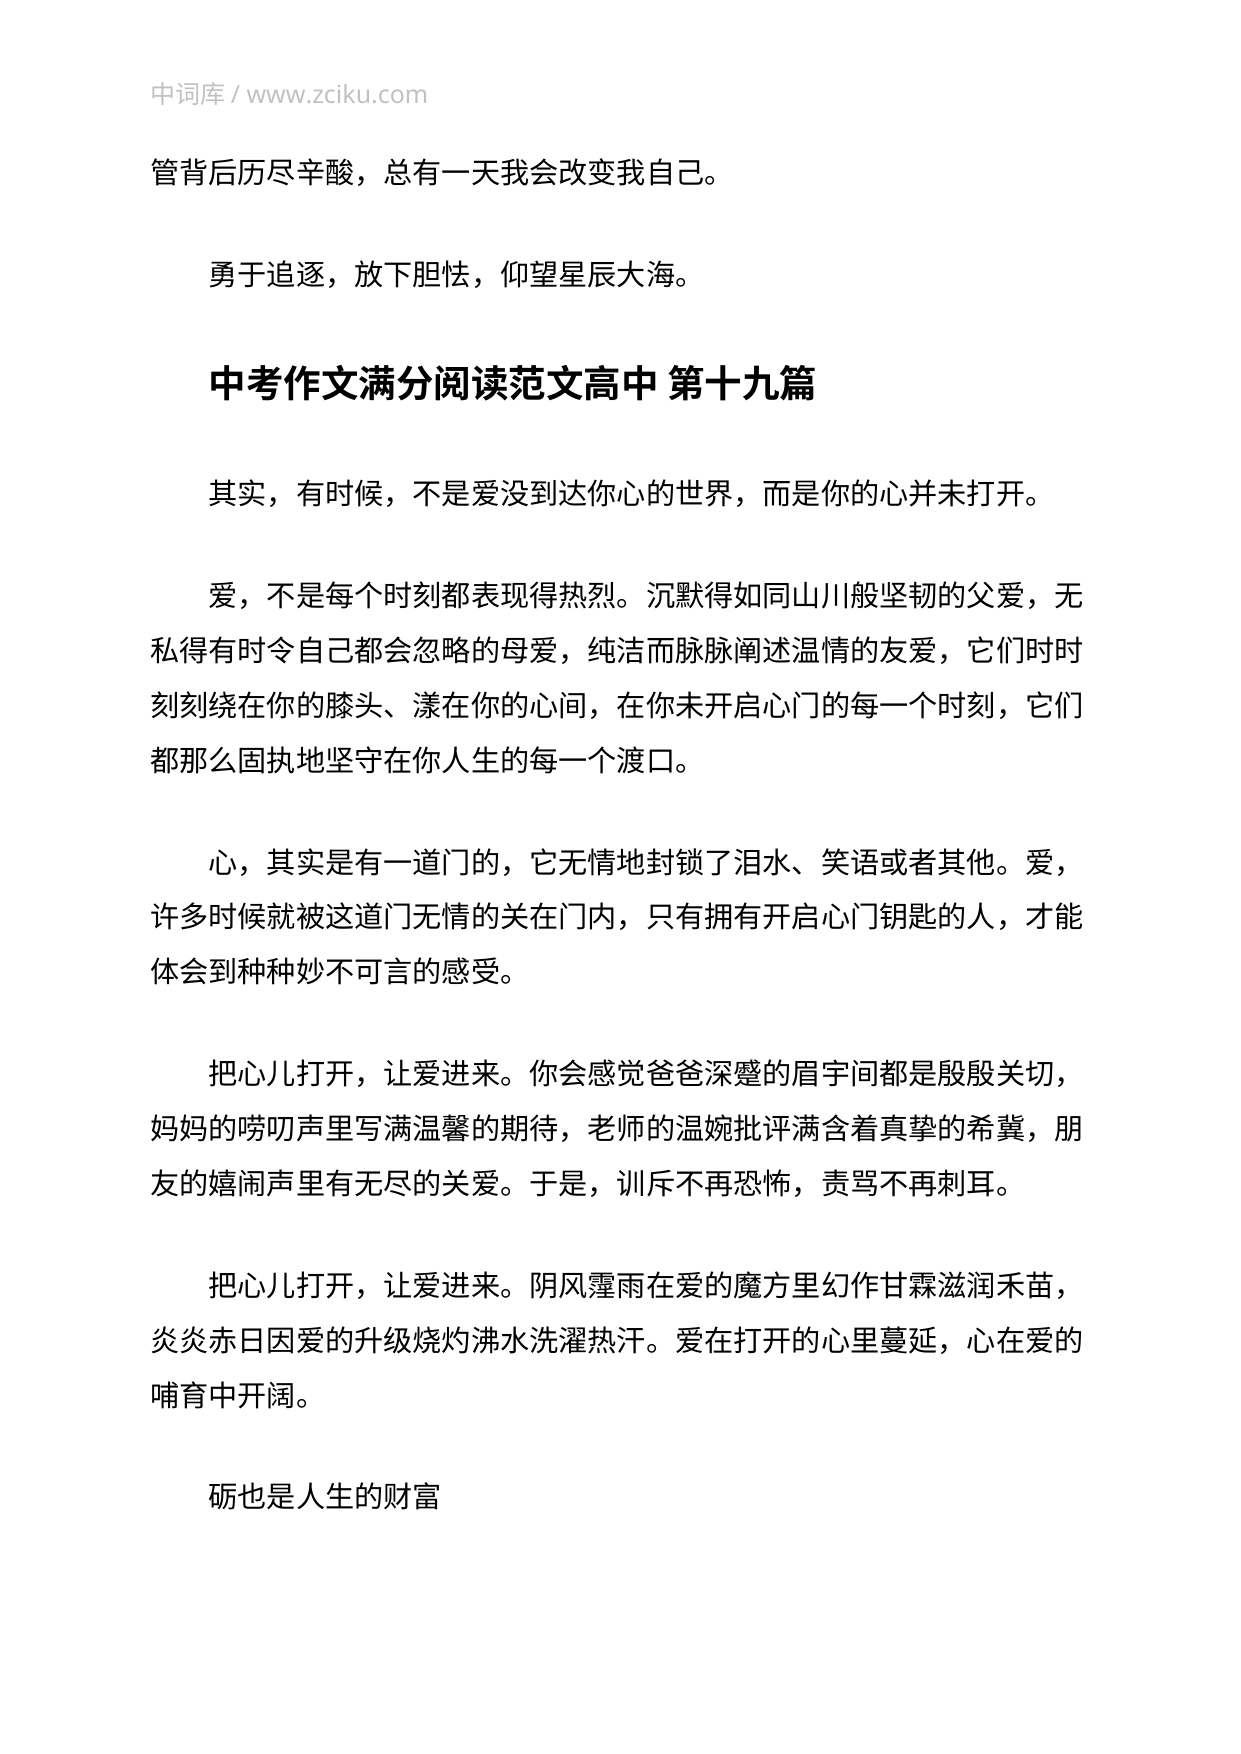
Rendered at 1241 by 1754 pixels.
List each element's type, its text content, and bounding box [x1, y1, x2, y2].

text 心，其实是有一道门的，它无情地封锁了泪水、笑语或者其他。爱，许多时候就被这道门无情的关在门内，只有拥有开启心门钥匙的人，才能体会到种种妙不可言的感受。 [150, 839, 1090, 991]
text 爱，不是每个时刻都表现得热烈。沉默得如同山川般坚韧的父爱，无私得有时令自己都会忽略的母爱，纯洁而脉脉阐述温情的友爱，它们时时刻刻绕在你的膝头、漾在你的心间，在你未开启心门的每一个时刻，它们都那么固执地坚守在你人生的每一个渡口。 [150, 573, 1090, 780]
text 其实，有时候，不是爱没到达你心的世界，而是你的心并未打开。 [150, 471, 1090, 513]
text 把心儿打开，让爱进来。你会感觉爸爸深蹙的眉宇间都是殷殷关切，妈妈的唠叨声里写满温馨的期待，老师的温婉批评满含着真挚的希冀，朋友的嬉闹声里有无尽的关爱。于是，训斥不再恐怖，责骂不再刺耳。 [150, 1051, 1090, 1203]
text 把心儿打开，让爱进来。阴风霪雨在爱的魔方里幻作甘霖滋润禾苗，炎炎赤日因爱的升级烧灼沸水洗濯热汗。爱在打开的心里蔓延，心在爱的哺育中开阔。 [150, 1262, 1090, 1414]
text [150, 150, 1090, 192]
text 中考作文满分阅读范文高中 第十九篇 [150, 353, 1090, 408]
text 砺也是人生的财富 [150, 1474, 1090, 1516]
text 勇于追逐，放下胆怯，仰望星辰大海。 [150, 252, 1090, 294]
